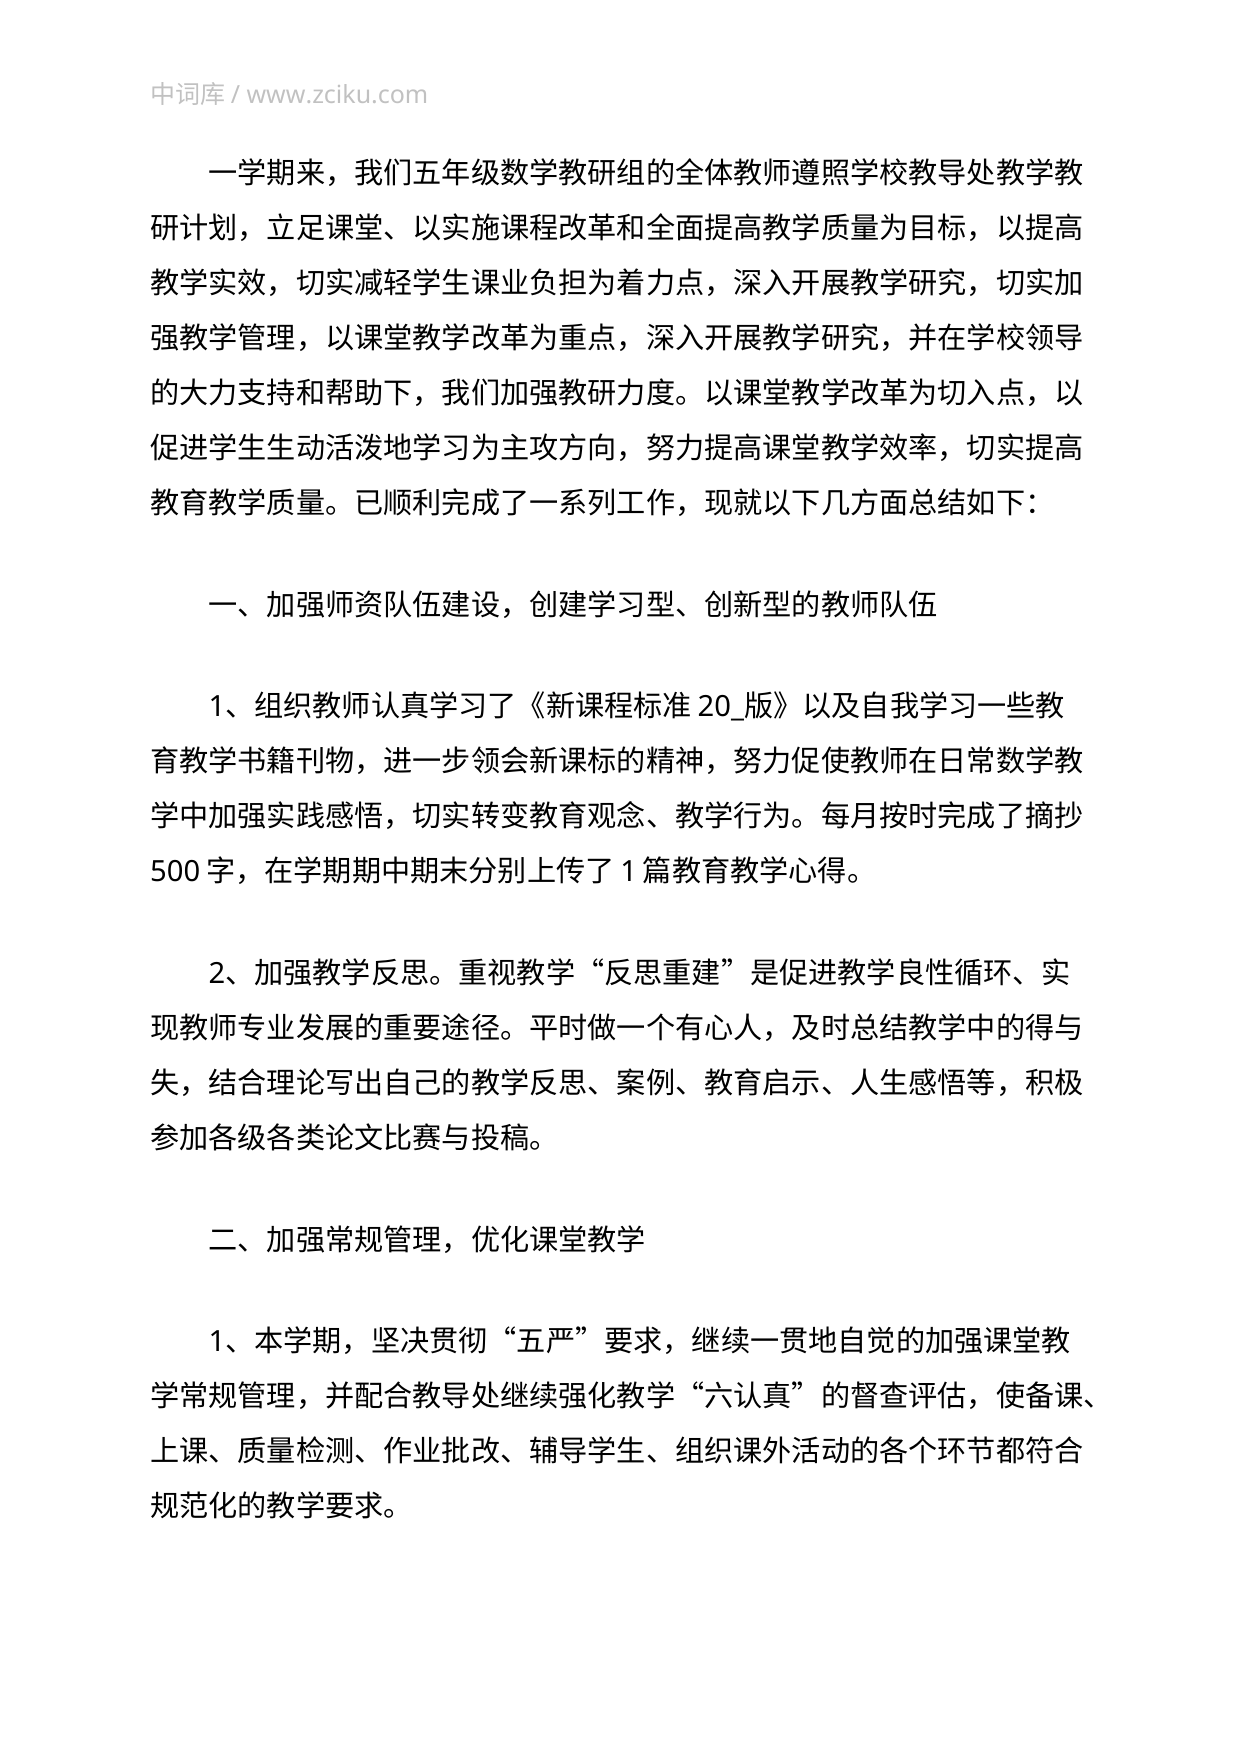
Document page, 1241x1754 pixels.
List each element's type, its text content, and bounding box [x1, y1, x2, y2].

text 二、加强常规管理，优化课堂教学 [150, 1216, 1090, 1258]
text 1、本学期，坚决贯彻“五严”要求，继续一贯地自觉的加强课堂教学常规管理，并配合教导处继续强化教学“六认真”的督查评估，使备课、上课、质量检测、作业批改、辅导学生、组织课外活动的各个环节都符合规范化的教学要求。 [150, 1318, 1090, 1525]
text 2、加强教学反思。重视教学“反思重建”是促进教学良性循环、实现教师专业发展的重要途径。平时做一个有心人，及时总结教学中的得与失，结合理论写出自己的教学反思、案例、教育启示、人生感悟等，积极参加各级各类论文比赛与投稿。 [150, 950, 1090, 1157]
text 1、组织教师认真学习了《新课程标准20_版》以及自我学习一些教育教学书籍刊物，进一步领会新课标的精神，努力促使教师在日常数学教学中加强实践感悟，切实转变教育观念、教学行为。每月按时完成了摘抄500字，在学期期中期末分别上传了1篇教育教学心得。 [150, 683, 1090, 890]
text 一、加强师资队伍建设，创建学习型、创新型的教师队伍 [150, 581, 1090, 623]
text 一学期来，我们五年级数学教研组的全体教师遵照学校教导处教学教研计划，立足课堂、以实施课程改革和全面提高教学质量为目标，以提高教学实效，切实减轻学生课业负担为着力点，深入开展教学研究，切实加强教学管理，以课堂教学改革为重点，深入开展教学研究，并在学校领导的大力支持和帮助下，我们加强教研力度。以课堂教学改革为切入点，以促进学生生动活泼地学习为主攻方向，努力提高课堂教学效率，切实提高教育教学质量。已顺利完成了一系列工作，现就以下几方面总结如下： [150, 150, 1090, 522]
